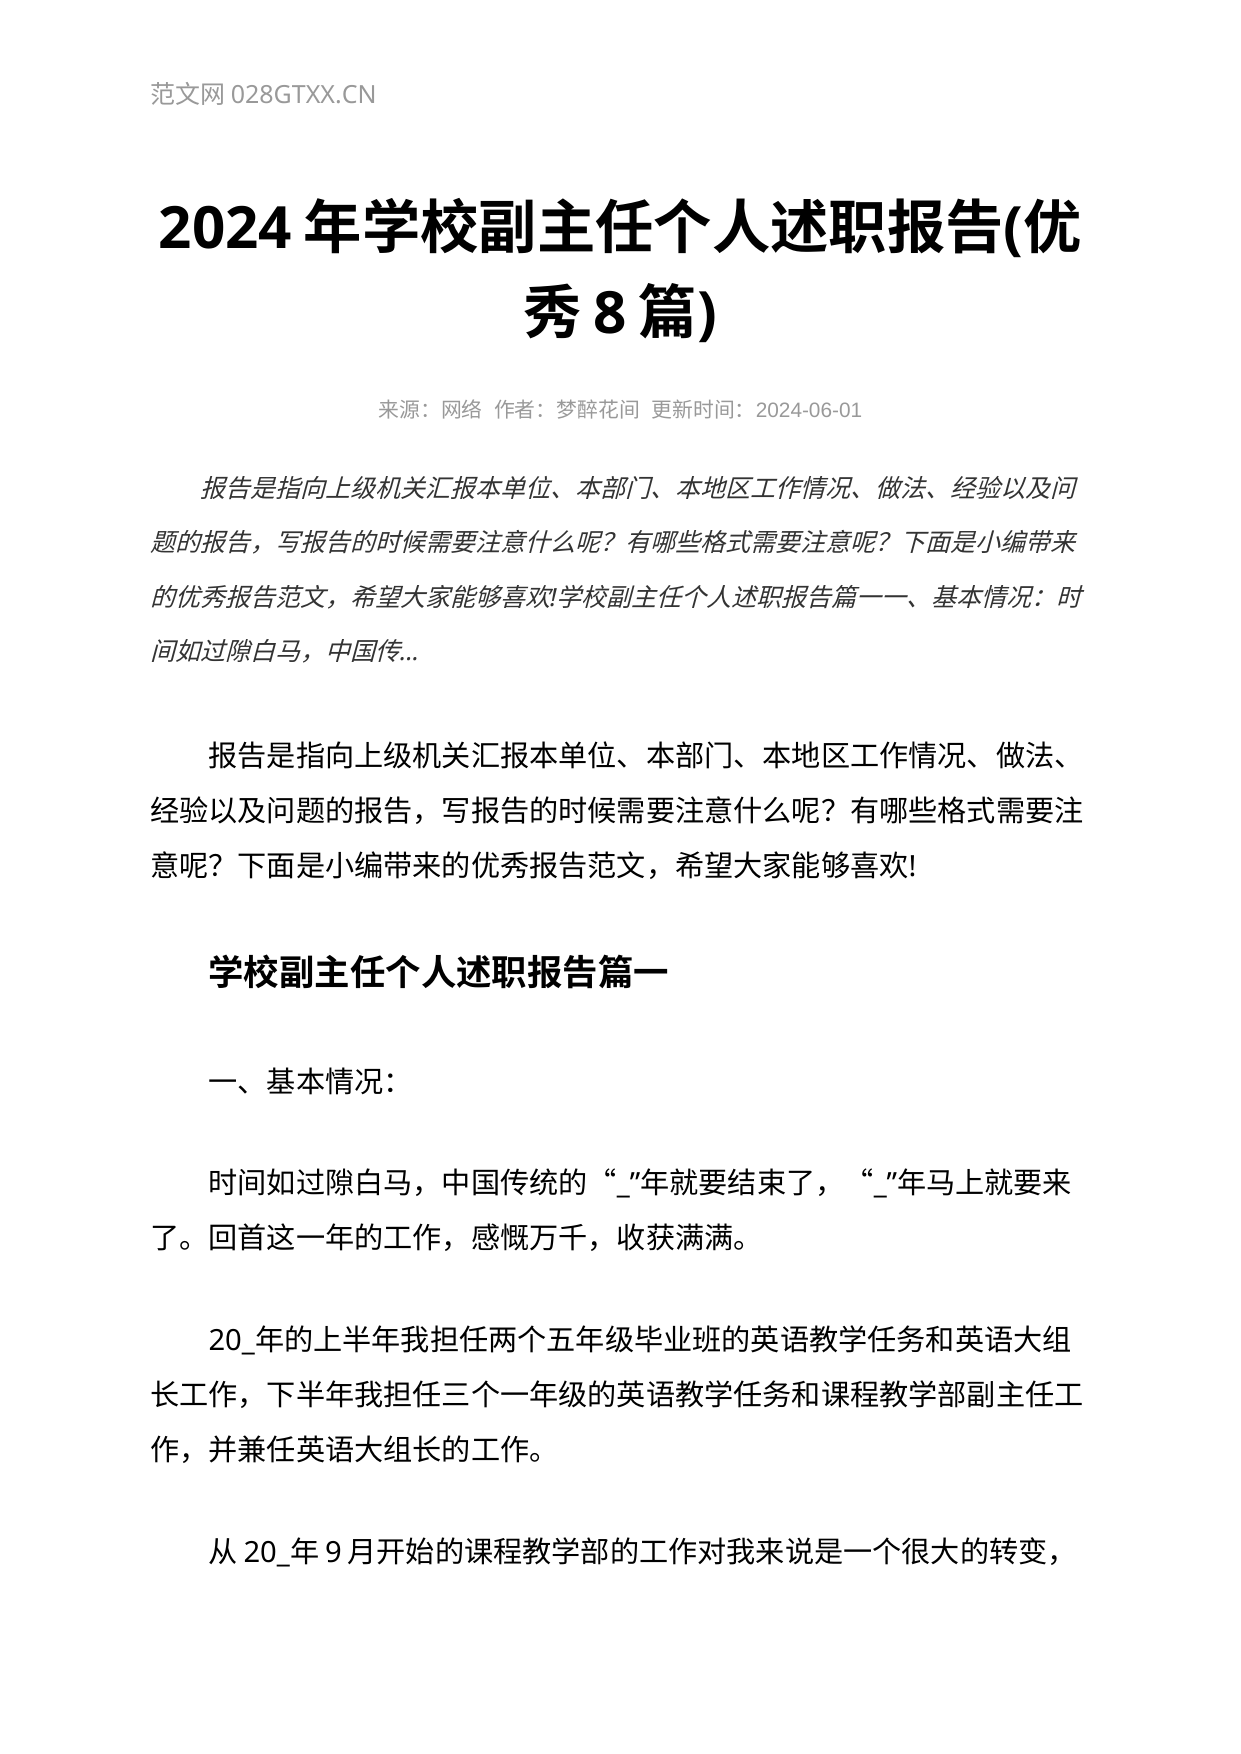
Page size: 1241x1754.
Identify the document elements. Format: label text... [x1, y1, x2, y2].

text 时间如过隙白马，中国传统的“_”年就要结束了，“_”年马上就要来了。回首这一年的工作，感慨万千，收获满满。 [150, 1160, 1090, 1257]
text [150, 1528, 1090, 1571]
text 学校副主任个人述职报告篇一 [150, 945, 1090, 996]
text 20_年的上半年我担任两个五年级毕业班的英语教学任务和英语大组长工作，下半年我担任三个一年级的英语教学任务和课程教学部副主任工作，并兼任英语大组长的工作。 [150, 1317, 1090, 1469]
subtitle 2024年学校副主任个人述职报告(优秀8篇) [150, 181, 1090, 351]
text 报告是指向上级机关汇报本单位、本部门、本地区工作情况、做法、经验以及问题的报告，写报告的时候需要注意什么呢？有哪些格式需要注意呢？下面是小编带来的优秀报告范文，希望大家能够喜欢! [150, 733, 1090, 885]
text 来源：网络 作者：梦醉花间 更新时间：2024-06-01 [150, 398, 1090, 422]
text 一、基本情况： [150, 1058, 1090, 1100]
text 报告是指向上级机关汇报本单位、本部门、本地区工作情况、做法、经验以及问题的报告，写报告的时候需要注意什么呢？有哪些格式需要注意呢？下面是小编带来的优秀报告范文，希望大家能够喜欢!学校副主任个人述职报告篇一一、基本情况：时间如过隙白马，中国传... [150, 468, 1090, 668]
